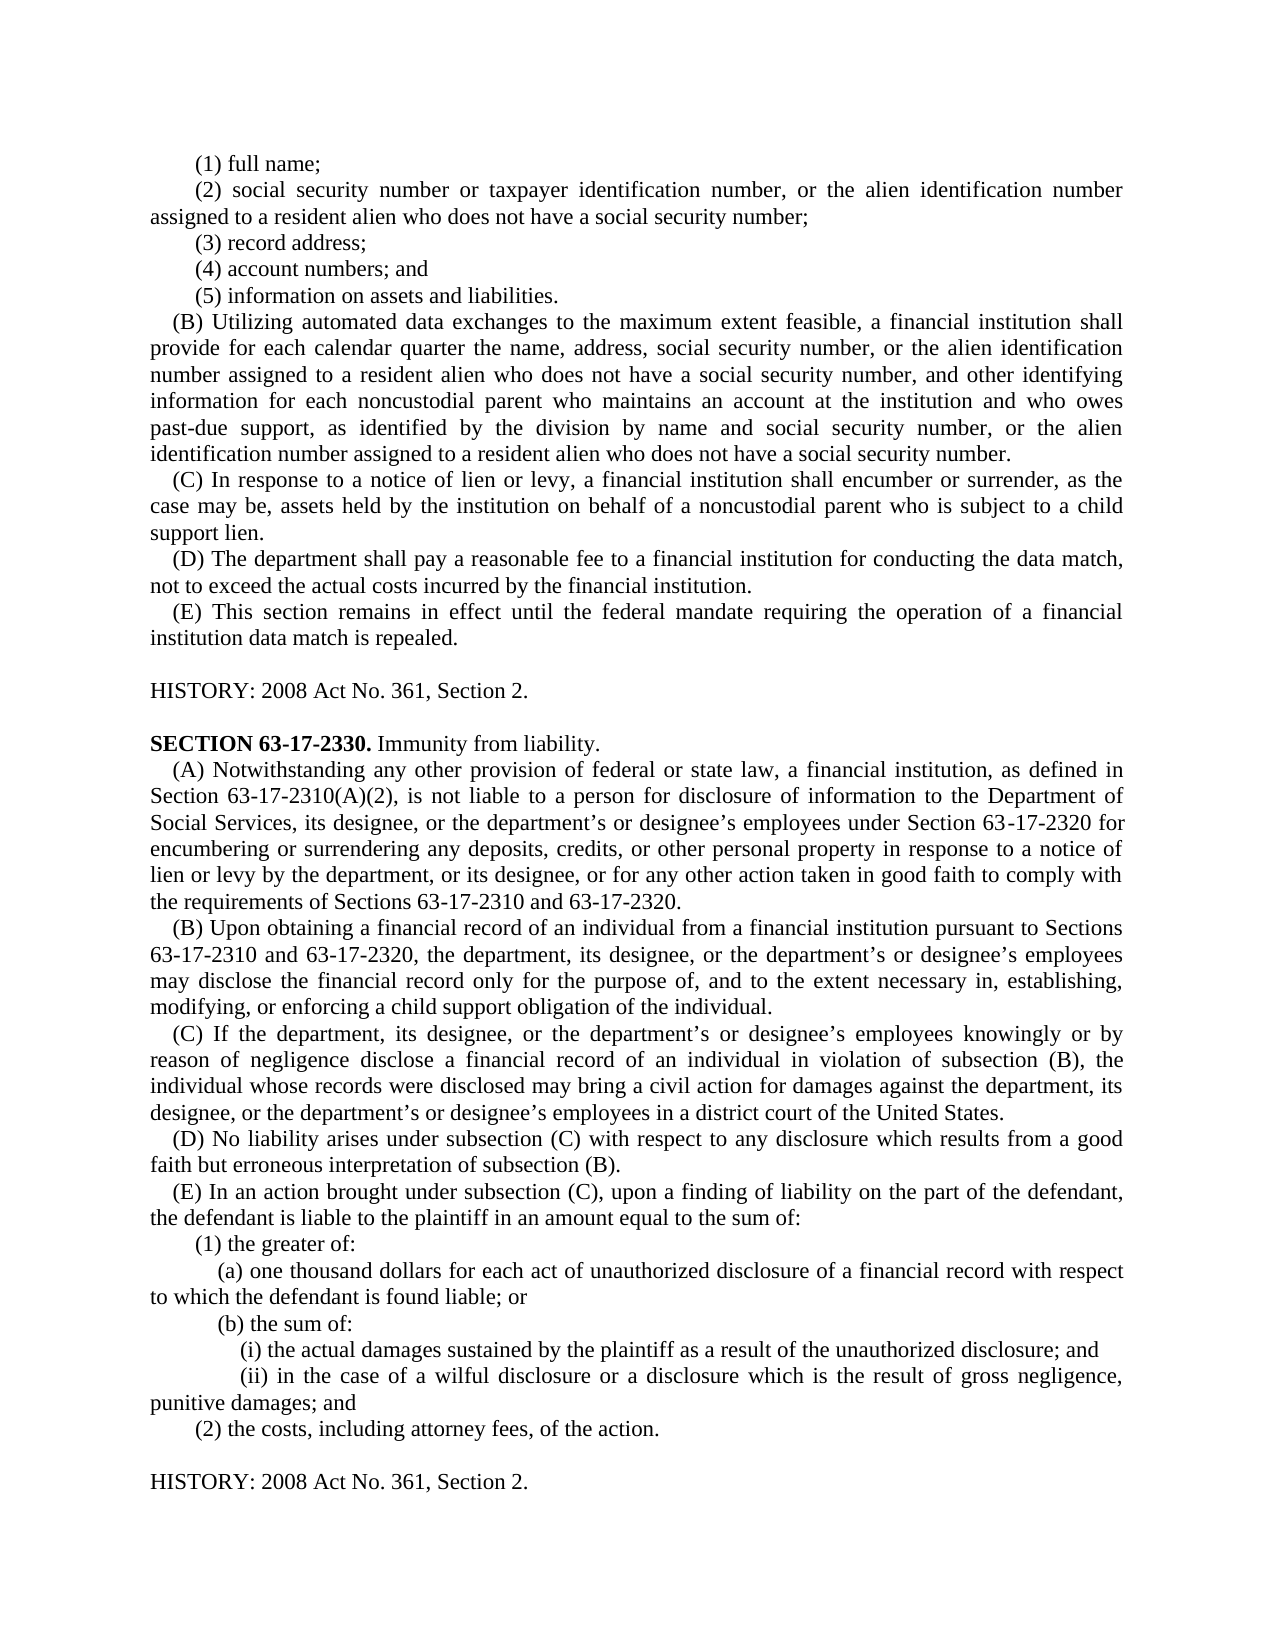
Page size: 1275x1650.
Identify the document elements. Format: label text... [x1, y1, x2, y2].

text (4) account numbers; and [150, 255, 1125, 282]
text (C) In response to a notice of lien or levy, a financial institution shall encumber or surrender, as the case may be, assets held by the institution on behalf of a noncustodial parent who is subject to a child support lien. [150, 466, 1125, 545]
text (a) one thousand dollars for each act of unauthorized disclosure of a financial record with respect to which the defendant is found liable; or [150, 1257, 1125, 1309]
text (1) full name; [150, 150, 1125, 176]
text (ii) in the case of a wilful disclosure or a disclosure which is the result of gross negligence, punitive damages; and [150, 1362, 1125, 1415]
text (i) the actual damages sustained by the plaintiff as a result of the unauthorized disclosure; and [150, 1336, 1125, 1362]
text (A) Notwithstanding any other provision of federal or state law, a financial institution, as defined in Section 63-17-2310(A)(2), is not liable to a person for disclosure of information to the Department of Social Services, its designee, or the department’s or designee’s employees under Section 63-17-2320 for encumbering or surrendering any deposits, credits, or other personal property in response to a notice of lien or levy by the department, or its designee, or for any other action taken in good faith to comply with the requirements of Sections 63-17-2310 and 63-17-2320. [150, 756, 1125, 914]
text (D) No liability arises under subsection (C) with respect to any disclosure which results from a good faith but erroneous interpretation of subsection (B). [150, 1125, 1125, 1178]
text (b) the sum of: [150, 1309, 1125, 1336]
text (E) This section remains in effect until the federal mandate requiring the operation of a financial institution data match is repealed. [150, 598, 1125, 651]
text (E) In an action brought under subsection (C), upon a finding of liability on the part of the defendant, the defendant is liable to the plaintiff in an amount equal to the sum of: [150, 1178, 1125, 1231]
text (B) Upon obtaining a financial record of an individual from a financial institution pursuant to Sections 63-17-2310 and 63-17-2320, the department, its designee, or the department’s or designee’s employees may disclose the financial record only for the purpose of, and to the extent necessary in, establishing, modifying, or enforcing a child support obligation of the individual. [150, 914, 1125, 1020]
text (1) the greater of: [150, 1231, 1125, 1257]
text (5) information on assets and liabilities. [150, 282, 1125, 308]
text (B) Utilizing automated data exchanges to the maximum extent feasible, a financial institution shall provide for each calendar quarter the name, address, social security number, or the alien identification number assigned to a resident alien who does not have a social security number, and other identifying information for each noncustodial parent who maintains an account at the institution and who owes past-due support, as identified by the division by name and social security number, or the alien identification number assigned to a resident alien who does not have a social security number. [150, 308, 1125, 466]
text (C) If the department, its designee, or the department’s or designee’s employees knowingly or by reason of negligence disclose a financial record of an individual in violation of subsection (B), the individual whose records were disclosed may bring a civil action for damages against the department, its designee, or the department’s or designee’s employees in a district court of the United States. [150, 1020, 1125, 1125]
text (3) record address; [150, 229, 1125, 255]
text (2) social security number or taxpayer identification number, or the alien identification number assigned to a resident alien who does not have a social security number; [150, 176, 1125, 229]
text (2) the costs, including attorney fees, of the action. [150, 1415, 1125, 1441]
text HISTORY: 2008 Act No. 361, Section 2. [150, 1468, 1125, 1494]
text HISTORY: 2008 Act No. 361, Section 2. [150, 677, 1125, 703]
text SECTION 63-17-2330. Immunity from liability. [150, 730, 1125, 756]
text (D) The department shall pay a reasonable fee to a financial institution for conducting the data match, not to exceed the actual costs incurred by the financial institution. [150, 545, 1125, 598]
